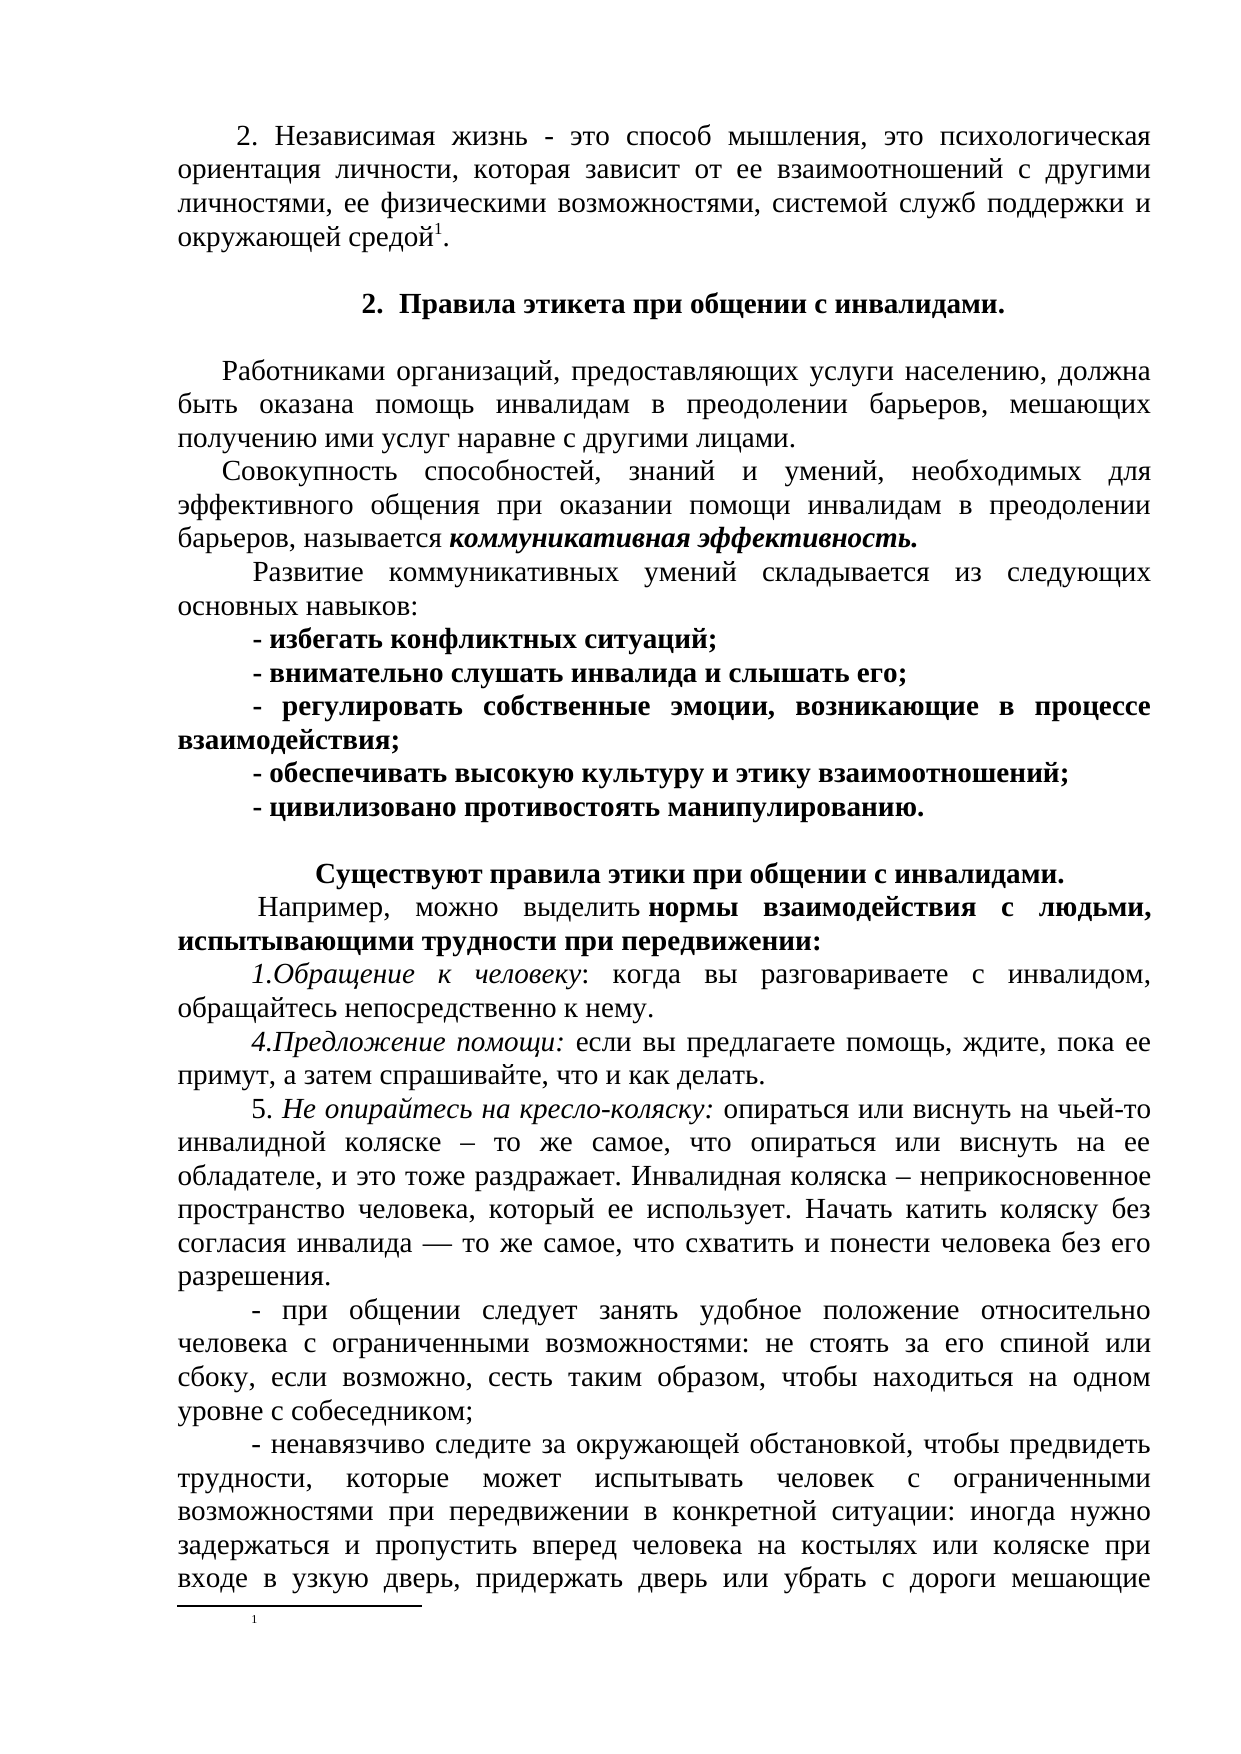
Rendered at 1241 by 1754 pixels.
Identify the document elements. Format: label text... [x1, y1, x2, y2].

text Работниками организаций, предоставляющих услуги населению, должна быть оказана помощь инвалидам в преодолении барьеров, мешающих получению ими услуг наравне с другими лицами. [177, 353, 1152, 453]
text Например, можно выделить нормы взаимодействия с людьми, испытывающими трудности при передвижении: [177, 889, 1152, 957]
text 1.Обращение к человеку: когда вы разговариваете с инвалидом, обращайтесь непосредственно к нему. [177, 957, 1152, 1024]
text - при общении следует занять удобное положение относительно человека с ограниченными возможностями: не стоять за его спиной или сбоку, если возможно, сесть таким образом, чтобы находиться на одном уровне с собеседником; [177, 1292, 1152, 1426]
text - цивилизовано противостоять манипулированию. [177, 789, 1152, 822]
text - избегать конфликтных ситуаций; [177, 621, 1152, 655]
text - регулировать собственные эмоции, возникающие в процессе взаимодействия; [177, 688, 1152, 755]
list Правила этикета при общении с инвалидами. [215, 286, 1152, 319]
text - внимательно слушать инвалида и слышать его; [177, 655, 1152, 688]
text 5. Не опирайтесь на кресло-коляску: опираться или виснуть на чьей-то инвалидной коляске – то же самое, что опираться или виснуть на ее обладателе, и это тоже раздражает. Инвалидная коляска – неприкосновенное пространство человека, который ее использует. Начать катить коляску без согласия инвалида — то же самое, что схватить и понести человека без его разрешения. [177, 1091, 1152, 1292]
text 2. Независимая жизнь - это способ мышления, это психологическая ориентация личности, которая зависит от ее взаимоотношений с другими личностями, ее физическими возможностями, системой служб поддержки и окружающей средой. [177, 118, 1152, 252]
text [177, 1426, 1152, 1594]
text 4.Предложение помощи: если вы предлагаете помощь, ждите, пока ее примут, а затем спрашивайте, что и как делать. [177, 1024, 1152, 1091]
text Развитие коммуникативных умений складывается из следующих основных навыков: [177, 554, 1152, 621]
text Существуют правила этики при общении с инвалидами. [177, 856, 1152, 889]
text - обеспечивать высокую культуру и этику взаимоотношений; [177, 755, 1152, 789]
text Совокупность способностей, знаний и умений, необходимых для эффективного общения при оказании помощи инвалидам в преодолении барьеров, называется коммуникативная эффективность. [177, 453, 1152, 554]
